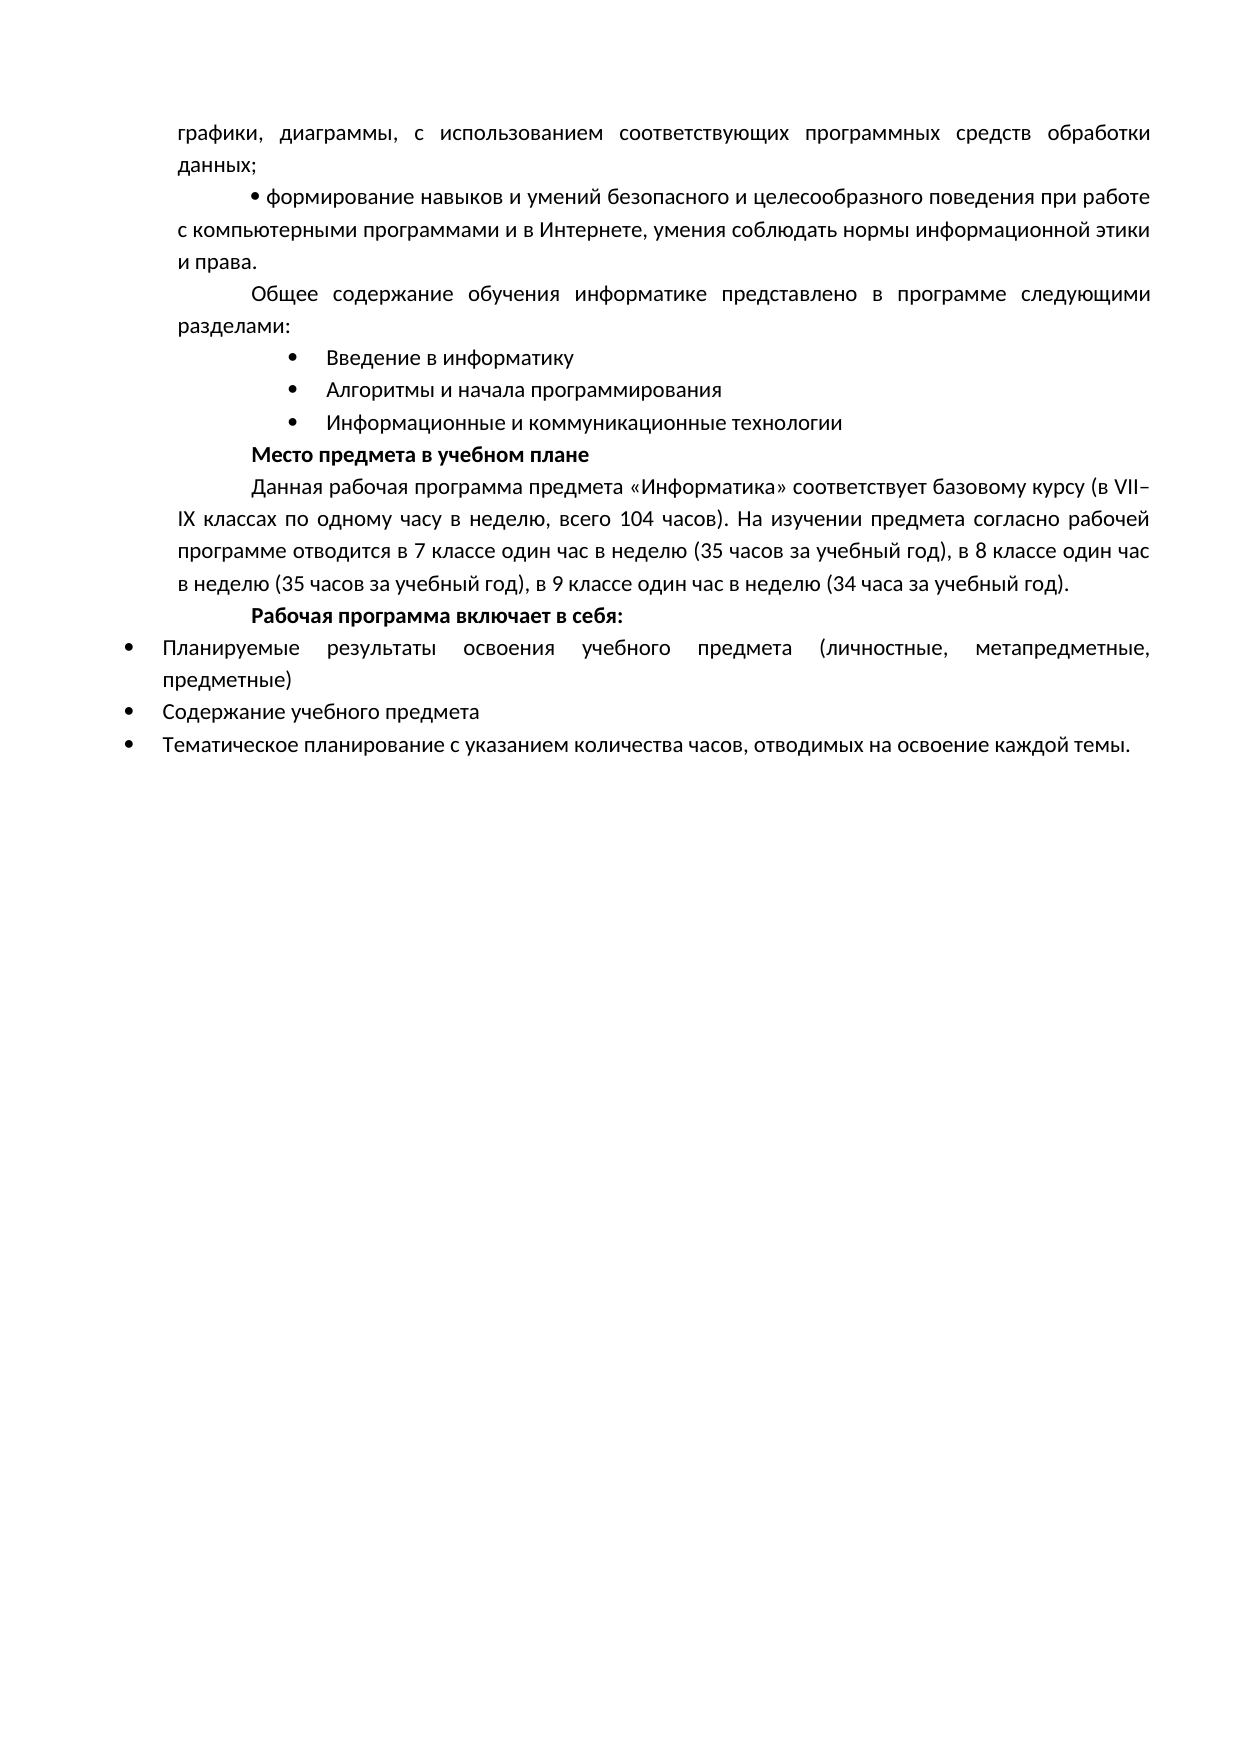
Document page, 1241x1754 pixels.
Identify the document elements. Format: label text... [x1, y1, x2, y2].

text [177, 118, 1152, 178]
list Содержание учебного предмета [125, 697, 1152, 726]
text Данная рабочая программа предмета «Информатика» соответствует базовому курсу (в VII–IX классах по одному часу в неделю, всего 104 часов). На изучении предмета согласно рабочей программе отводится в 7 классе один час в неделю (35 часов за учебный год), в 8 классе один час в неделю (35 часов за учебный год), в 9 классе один час в неделю (34 часа за учебный год). [177, 472, 1152, 597]
text формирование навыков и умений безопасного и целесообразного поведения при работе с компьютерными программами и в Интернете, умения соблюдать нормы информационной этики и права. [177, 182, 1152, 275]
text Рабочая программа включает в себя: [177, 601, 1152, 629]
text Общее содержание обучения информатике представлено в программе следующими разделами: [177, 279, 1152, 339]
list Введение в информатику [288, 343, 1152, 371]
list Алгоритмы и начала программирования [288, 376, 1152, 404]
list Тематическое планирование с указанием количества часов, отводимых на освоение каждой темы. [125, 730, 1152, 758]
text Место предмета в учебном плане [177, 440, 1152, 468]
list Информационные и коммуникационные технологии [288, 408, 1152, 436]
list Планируемые результаты освоения учебного предмета (личностные, метапредметные, предметные) [125, 633, 1152, 693]
